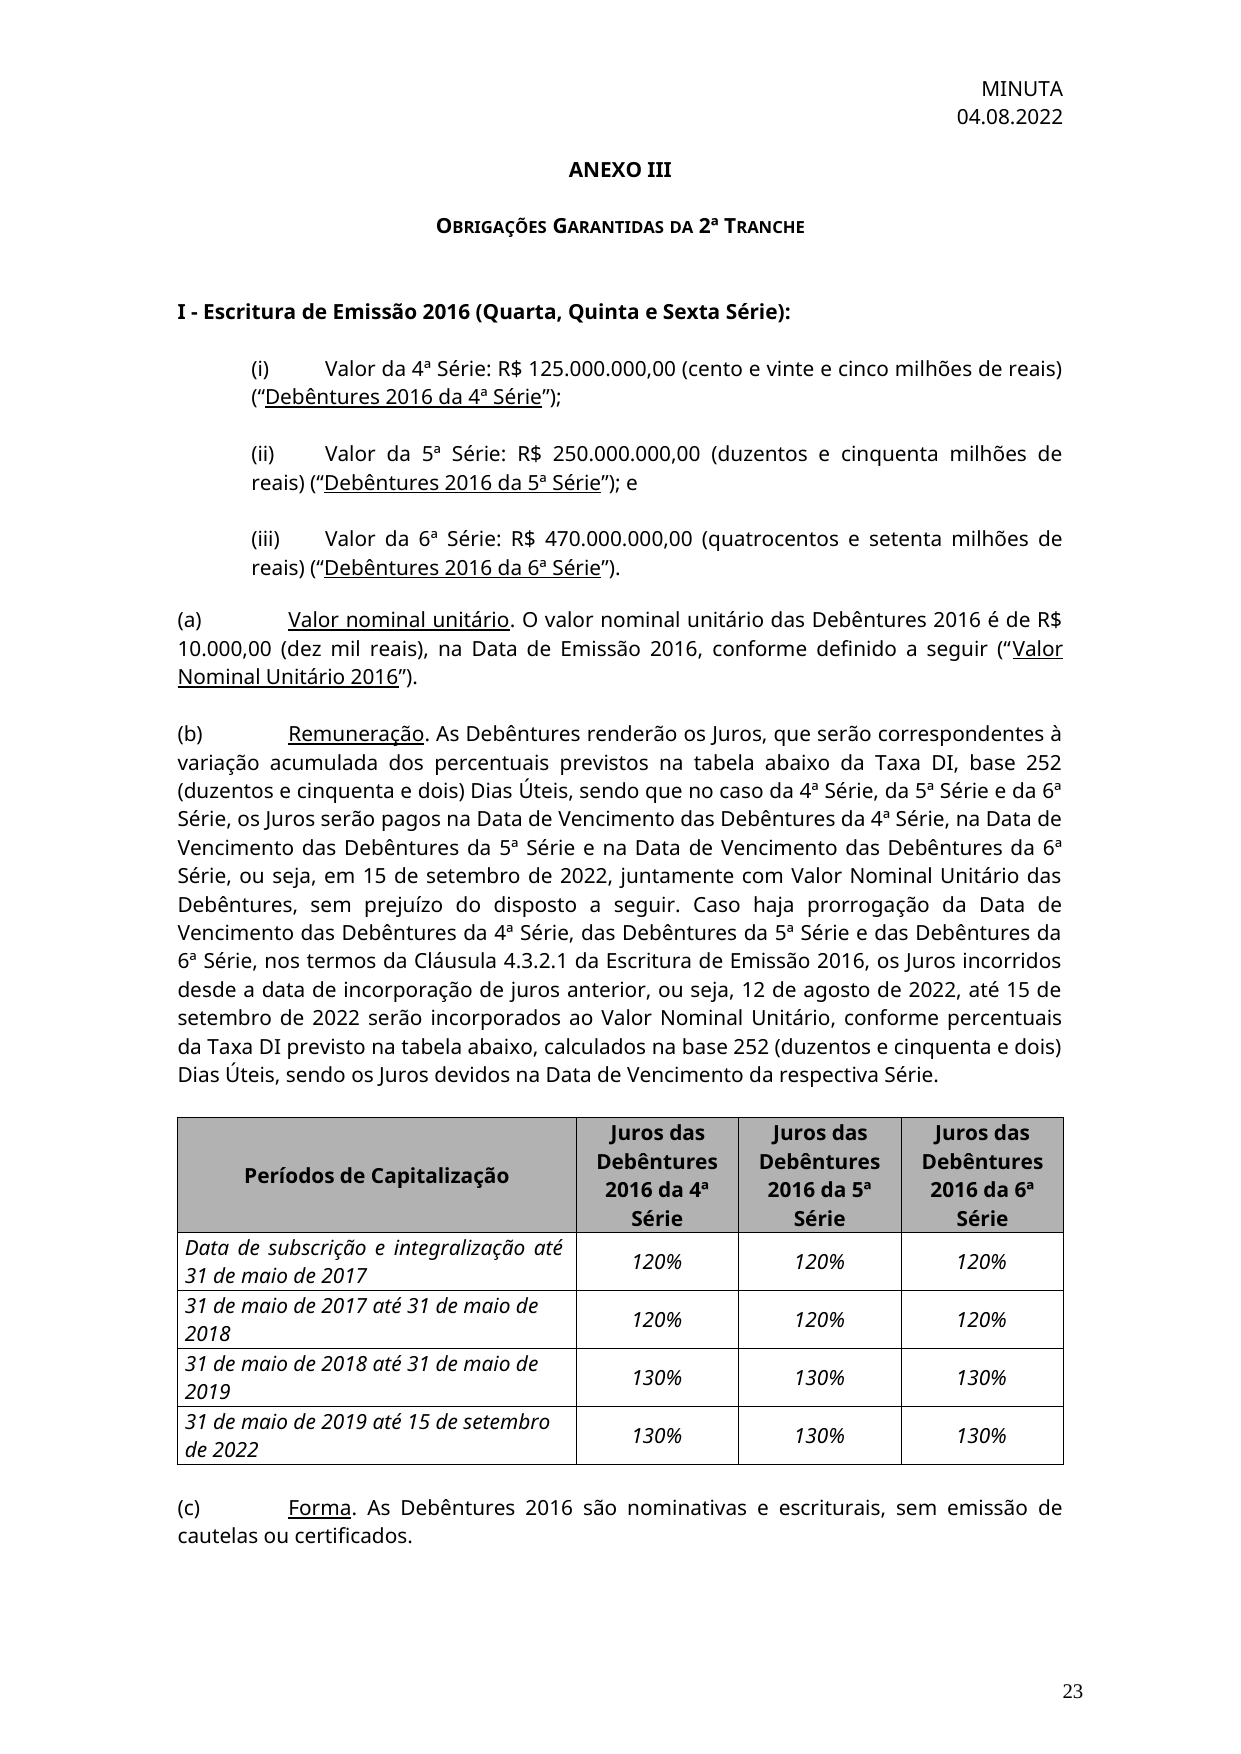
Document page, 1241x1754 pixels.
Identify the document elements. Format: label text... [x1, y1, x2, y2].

table_cell 120% [739, 1233, 901, 1290]
table_cell 130% [577, 1407, 738, 1464]
table_header Juros das Debêntures 2016 da 6ª Série [902, 1118, 1063, 1232]
table_header Juros das Debêntures 2016 da 4ª Série [577, 1118, 738, 1232]
table_cell 31 de maio de 2018 até 31 de maio de 2019 [178, 1349, 576, 1406]
table_cell 31 de maio de 2019 até 15 de setembro de 2022 [178, 1407, 576, 1464]
list Valor da 5ª Série: R$ 250.000.000,00 (duzentos e cinquenta milhões de reais) (“Debêntures 2016 da 5ª Série”); e [251, 439, 1063, 496]
table_cell 31 de maio de 2017 até 31 de maio de 2018 [178, 1291, 576, 1348]
table_cell 130% [577, 1349, 738, 1406]
list Forma. As Debêntures 2016 são nominativas e escriturais, sem emissão de cautelas ou certificados. [177, 1493, 1063, 1550]
table_header Períodos de Capitalização [178, 1118, 576, 1232]
list Valor da 4ª Série: R$ 125.000.000,00 (cento e vinte e cinco milhões de reais) (“Debêntures 2016 da 4ª Série”); [251, 354, 1063, 411]
text ANEXO III [177, 155, 1063, 183]
table_cell 130% [739, 1407, 901, 1464]
table_cell 130% [739, 1349, 901, 1406]
text Obrigações Garantidas da 2ª Tranche [177, 212, 1063, 240]
table_cell 120% [577, 1291, 738, 1348]
table_header Juros das Debêntures 2016 da 5ª Série [739, 1118, 901, 1232]
list Remuneração. As Debêntures renderão os Juros, que serão correspondentes à variação acumulada dos percentuais previstos na tabela abaixo da Taxa DI, base 252 (duzentos e cinquenta e dois) Dias Úteis, sendo que no caso da 4ª Série, da 5ª Série e da 6ª Série, os Juros serão pagos na Data de Vencimento das Debêntures da 4ª Série, na Data de Vencimento das Debêntures da 5ª Série e na Data de Vencimento das Debêntures da 6ª Série, ou seja, em 15 de setembro de 2022, juntamente com Valor Nominal Unitário das Debêntures, sem prejuízo do disposto a seguir. Caso haja prorrogação da Data de Vencimento das Debêntures da 4ª Série, das Debêntures da 5ª Série e das Debêntures da 6ª Série, nos termos da Cláusula 4.3.2.1 da Escritura de Emissão 2016, os Juros incorridos desde a data de incorporação de juros anterior, ou seja, 12 de agosto de 2022, até 15 de setembro de 2022 serão incorporados ao Valor Nominal Unitário, conforme percentuais da Taxa DI previsto na tabela abaixo, calculados na base 252 (duzentos e cinquenta e dois) Dias Úteis, sendo os Juros devidos na Data de Vencimento da respectiva Série. [177, 719, 1063, 1089]
list Valor nominal unitário. O valor nominal unitário das Debêntures 2016 é de R$ 10.000,00 (dez mil reais), na Data de Emissão 2016, conforme definido a seguir (“Valor Nominal Unitário 2016”). [177, 605, 1063, 691]
table_cell 130% [902, 1349, 1063, 1406]
table_cell 120% [577, 1233, 738, 1290]
list Valor da 6ª Série: R$ 470.000.000,00 (quatrocentos e setenta milhões de reais) (“Debêntures 2016 da 6ª Série”). [251, 524, 1063, 581]
table_cell 120% [902, 1233, 1063, 1290]
text I - Escritura de Emissão 2016 (Quarta, Quinta e Sexta Série): [177, 297, 1063, 325]
table_cell 130% [902, 1407, 1063, 1464]
table_cell Data de subscrição e integralização até 31 de maio de 2017 [178, 1233, 576, 1290]
table_cell 120% [739, 1291, 901, 1348]
table_cell 120% [902, 1291, 1063, 1348]
